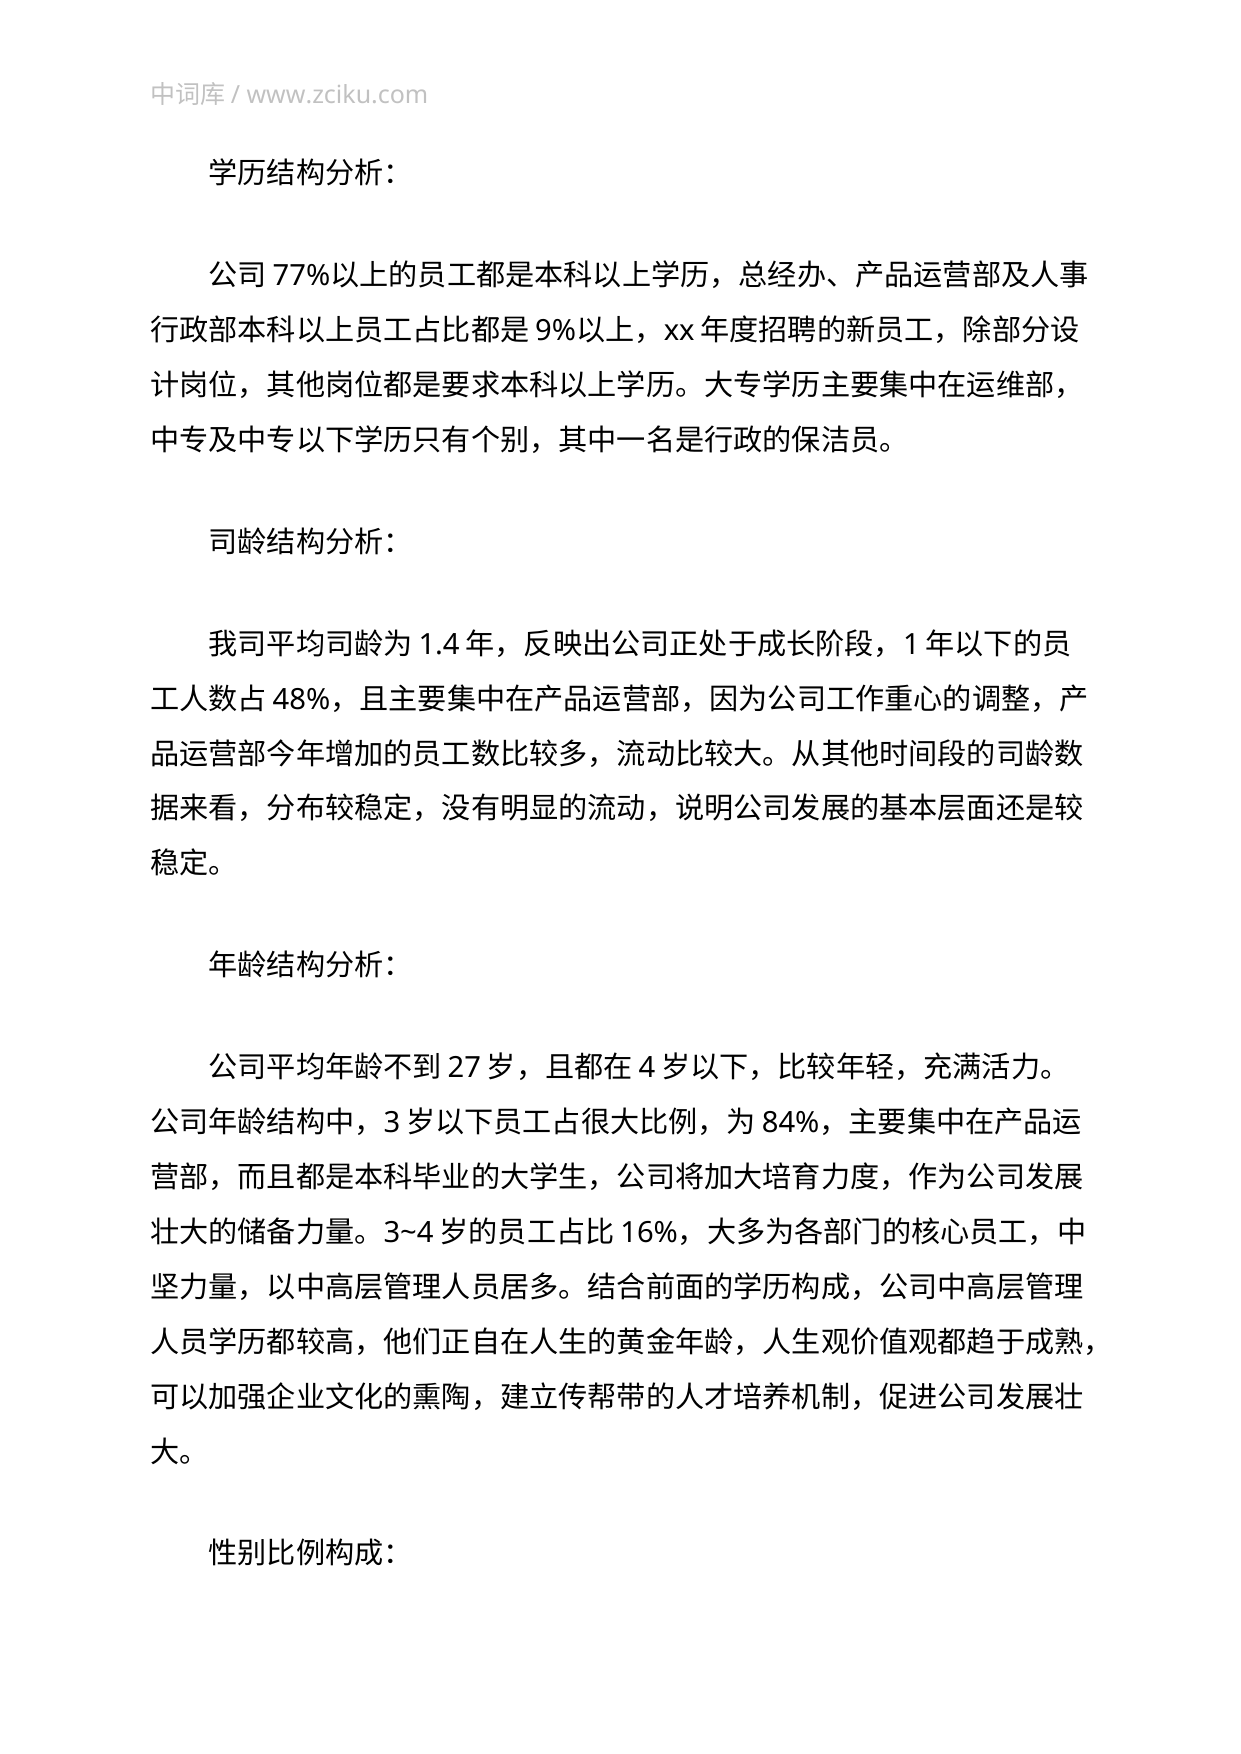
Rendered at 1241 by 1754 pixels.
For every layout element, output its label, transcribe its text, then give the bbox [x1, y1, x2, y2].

text 司龄结构分析： [150, 518, 1090, 561]
text 性别比例构成： [150, 1530, 1090, 1572]
text 学历结构分析： [150, 150, 1090, 192]
text 公司平均年龄不到27岁，且都在4岁以下，比较年轻，充满活力。公司年龄结构中，3岁以下员工占很大比例，为84%，主要集中在产品运营部，而且都是本科毕业的大学生，公司将加大培育力度，作为公司发展壮大的储备力量。3~4岁的员工占比16%，大多为各部门的核心员工，中坚力量，以中高层管理人员居多。结合前面的学历构成，公司中高层管理人员学历都较高，他们正自在人生的黄金年龄，人生观价值观都趋于成熟，可以加强企业文化的熏陶，建立传帮带的人才培养机制，促进公司发展壮大。 [150, 1043, 1090, 1470]
text 我司平均司龄为1.4年，反映出公司正处于成长阶段，1年以下的员工人数占48%，且主要集中在产品运营部，因为公司工作重心的调整，产品运营部今年增加的员工数比较多，流动比较大。从其他时间段的司龄数据来看，分布较稳定，没有明显的流动，说明公司发展的基本层面还是较稳定。 [150, 620, 1090, 882]
text 公司77%以上的员工都是本科以上学历，总经办、产品运营部及人事行政部本科以上员工占比都是9%以上，xx年度招聘的新员工，除部分设计岗位，其他岗位都是要求本科以上学历。大专学历主要集中在运维部，中专及中专以下学历只有个别，其中一名是行政的保洁员。 [150, 252, 1090, 459]
text 年龄结构分析： [150, 942, 1090, 984]
